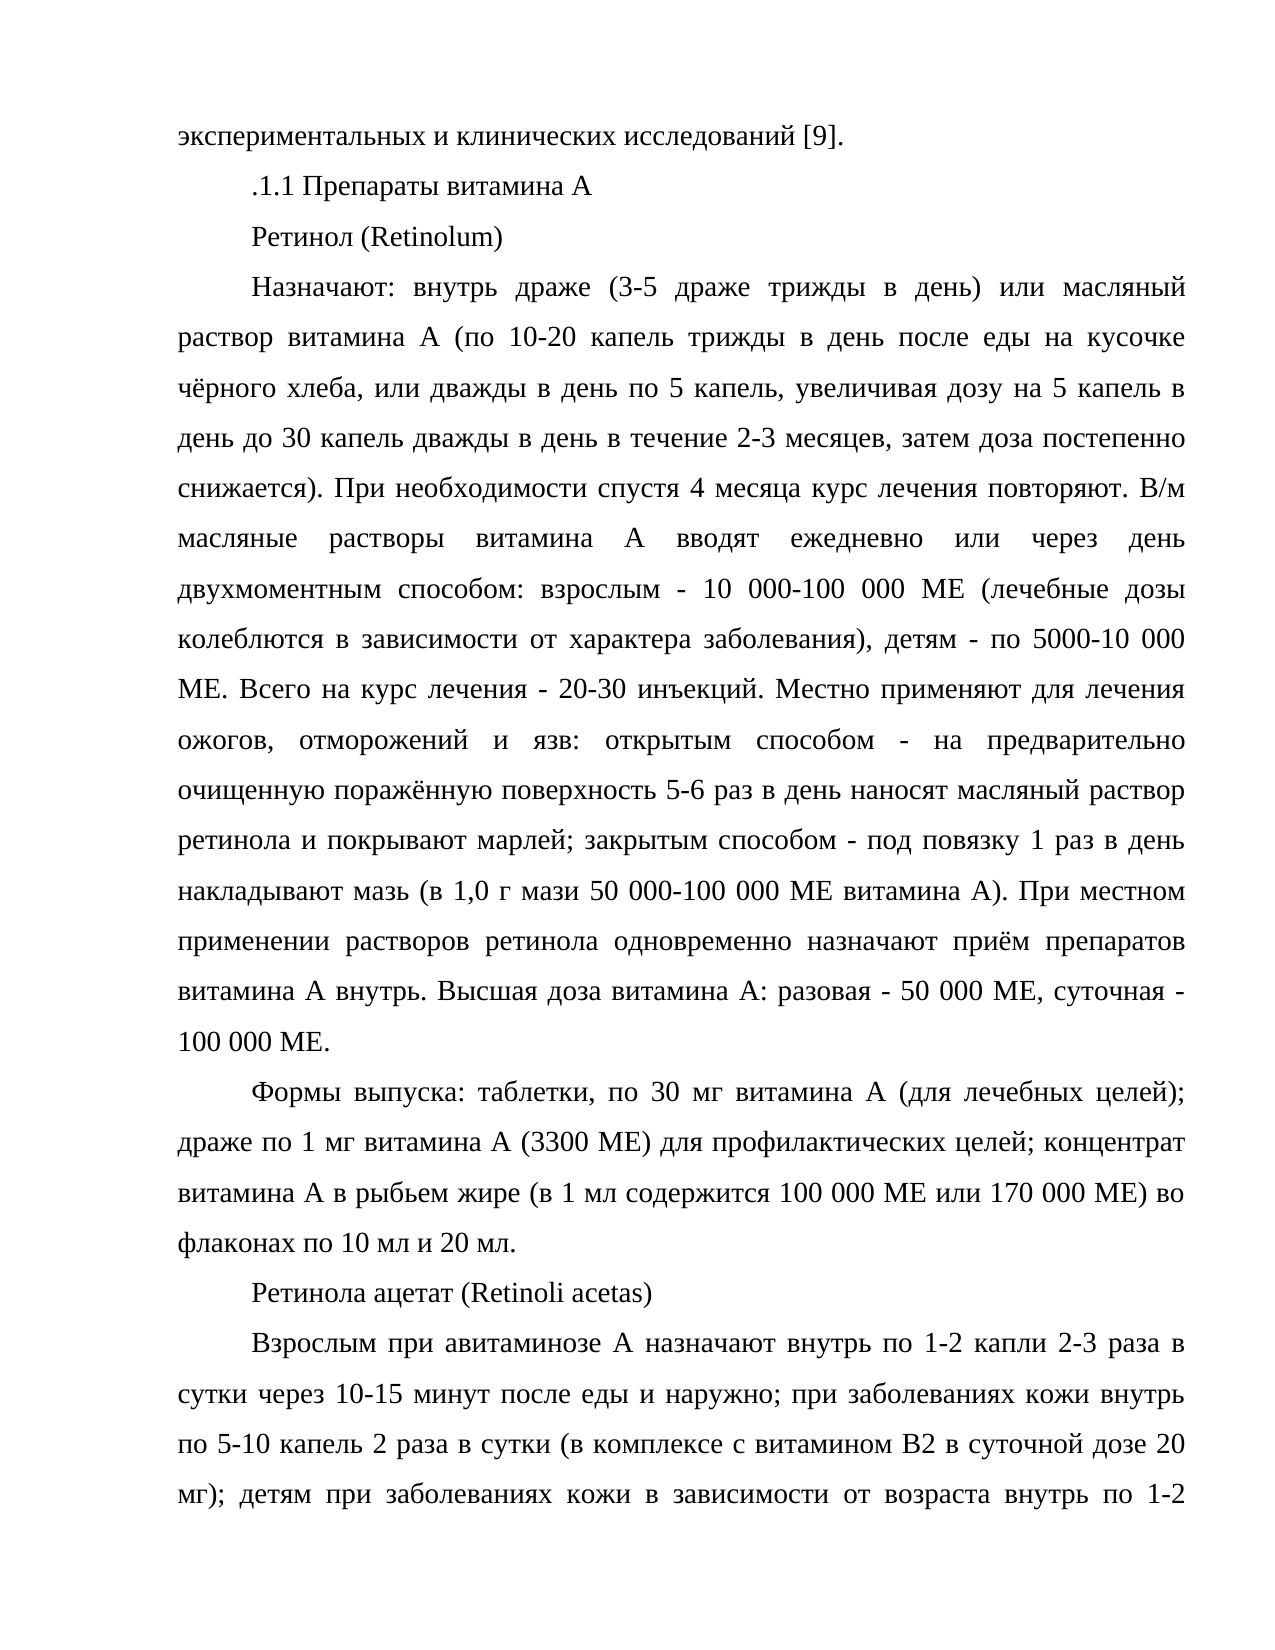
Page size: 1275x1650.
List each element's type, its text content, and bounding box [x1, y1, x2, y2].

text Ретинол (Retinolum) [177, 219, 1186, 252]
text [177, 1326, 1186, 1510]
text .1.1 Препараты витамина А [177, 168, 1186, 202]
text Ретинола ацетат (Retinoli acetas) [177, 1275, 1186, 1309]
text Формы выпуска: таблетки, по 30 мг витамина А (для лечебных целей); драже по 1 мг витамина А (3300 МЕ) для профилактических целей; концентрат витамина А в рыбьем жире (в 1 мл содержится 100 000 МЕ или 170 000 МЕ) во флаконах по 10 мл и 20 мл. [177, 1074, 1186, 1258]
text Назначают: внутрь драже (3-5 драже трижды в день) или масляный раствор витамина А (по 10-20 капель трижды в день после еды на кусочке чёрного хлеба, или дважды в день по 5 капель, увеличивая дозу на 5 капель в день до 30 капель дважды в день в течение 2-3 месяцев, затем доза постепенно снижается). При необходимости спустя 4 месяца курс лечения повторяют. В/м масляные растворы витамина А вводят ежедневно или через день двухмоментным способом: взрослым - 10 000-100 000 МЕ (лечебные дозы колеблются в зависимости от характера заболевания), детям - по 5000-10 000 МЕ. Всего на курс лечения - 20-30 инъекций. Местно применяют для лечения ожогов, отморожений и язв: открытым способом - на предварительно очищенную поражённую поверхность 5-6 раз в день наносят масляный раствор ретинола и покрывают марлей; закрытым способом - под повязку 1 раз в день накладывают мазь (в 1,0 г мази 50 000-100 000 МЕ витамина А). При местном применении растворов ретинола одновременно назначают приём препаратов витамина А внутрь. Высшая доза витамина А: разовая - 50 000 МЕ, суточная - 100 000 МЕ. [177, 269, 1186, 1057]
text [177, 118, 1186, 152]
